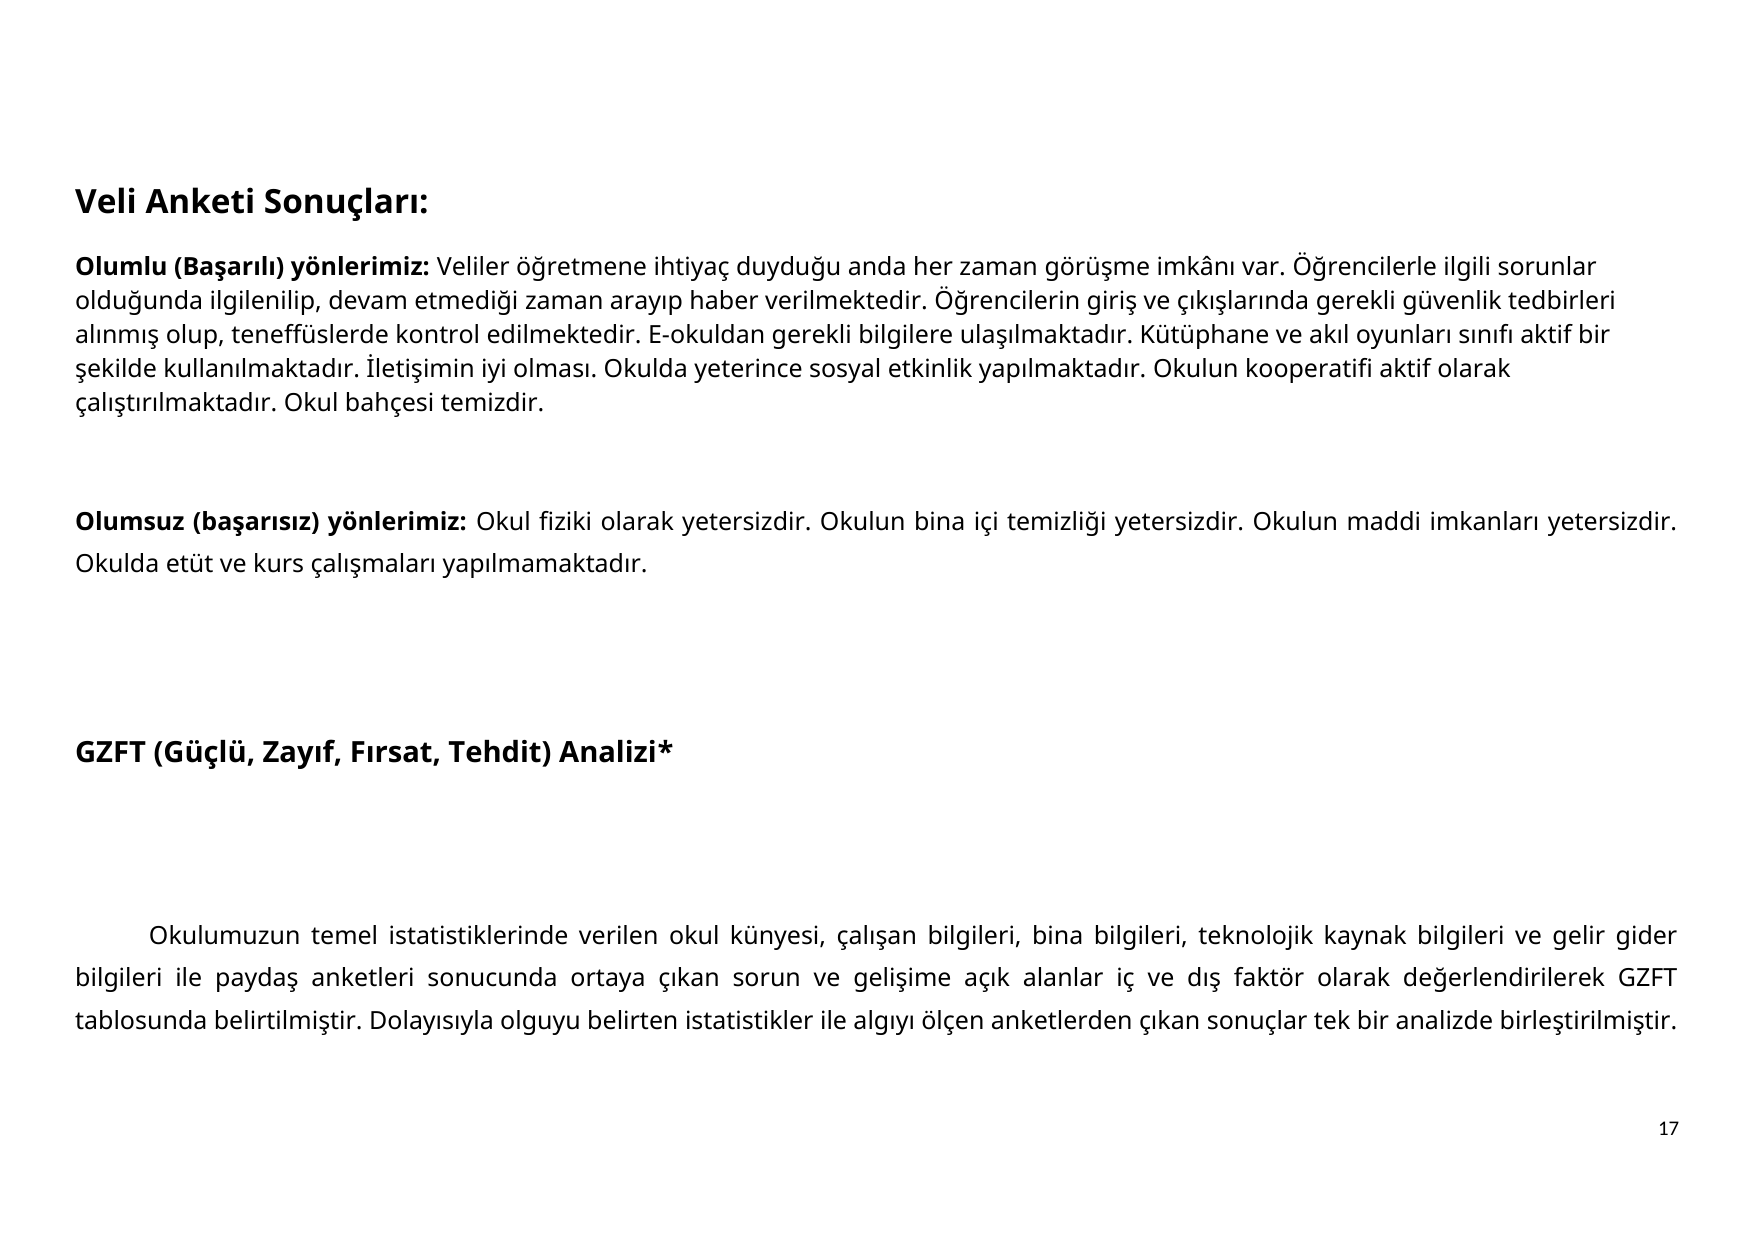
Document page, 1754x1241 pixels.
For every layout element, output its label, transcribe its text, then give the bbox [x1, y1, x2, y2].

subtitle Veli Anketi Sonuçları: [75, 178, 1679, 224]
text Olumsuz (başarısız) yönlerimiz: Okul fiziki olarak yetersizdir. Okulun bina içi temizliği yetersizdir. Okulun maddi imkanları yetersizdir. Okulda etüt ve kurs çalışmaları yapılmamaktadır. [75, 503, 1679, 580]
subtitle GZFT (Güçlü, Zayıf, Fırsat, Tehdit) Analizi* [75, 731, 1679, 771]
text Okulumuzun temel istatistiklerinde verilen okul künyesi, çalışan bilgileri, bina bilgileri, teknolojik kaynak bilgileri ve gelir gider bilgileri ile paydaş anketleri sonucunda ortaya çıkan sorun ve gelişime açık alanlar iç ve dış faktör olarak değerlendirilerek GZFT tablosunda belirtilmiştir. Dolayısıyla olguyu belirten istatistikler ile algıyı ölçen anketlerden çıkan sonuçlar tek bir analizde birleştirilmiştir. [75, 918, 1679, 1037]
subtitle Olumlu (Başarılı) yönlerimiz: Veliler öğretmene ihtiyaç duyduğu anda her zaman görüşme imkânı var. Öğrencilerle ilgili sorunlar olduğunda ilgilenilip, devam etmediği zaman arayıp haber verilmektedir. Öğrencilerin giriş ve çıkışlarında gerekli güvenlik tedbirleri alınmış olup, teneffüslerde kontrol edilmektedir. E-okuldan gerekli bilgilere ulaşılmaktadır. Kütüphane ve akıl oyunları sınıfı aktif bir şekilde kullanılmaktadır. İletişimin iyi olması. Okulda yeterince sosyal etkinlik yapılmaktadır. Okulun kooperatifi aktif olarak çalıştırılmaktadır. Okul bahçesi temizdir. [75, 249, 1679, 419]
